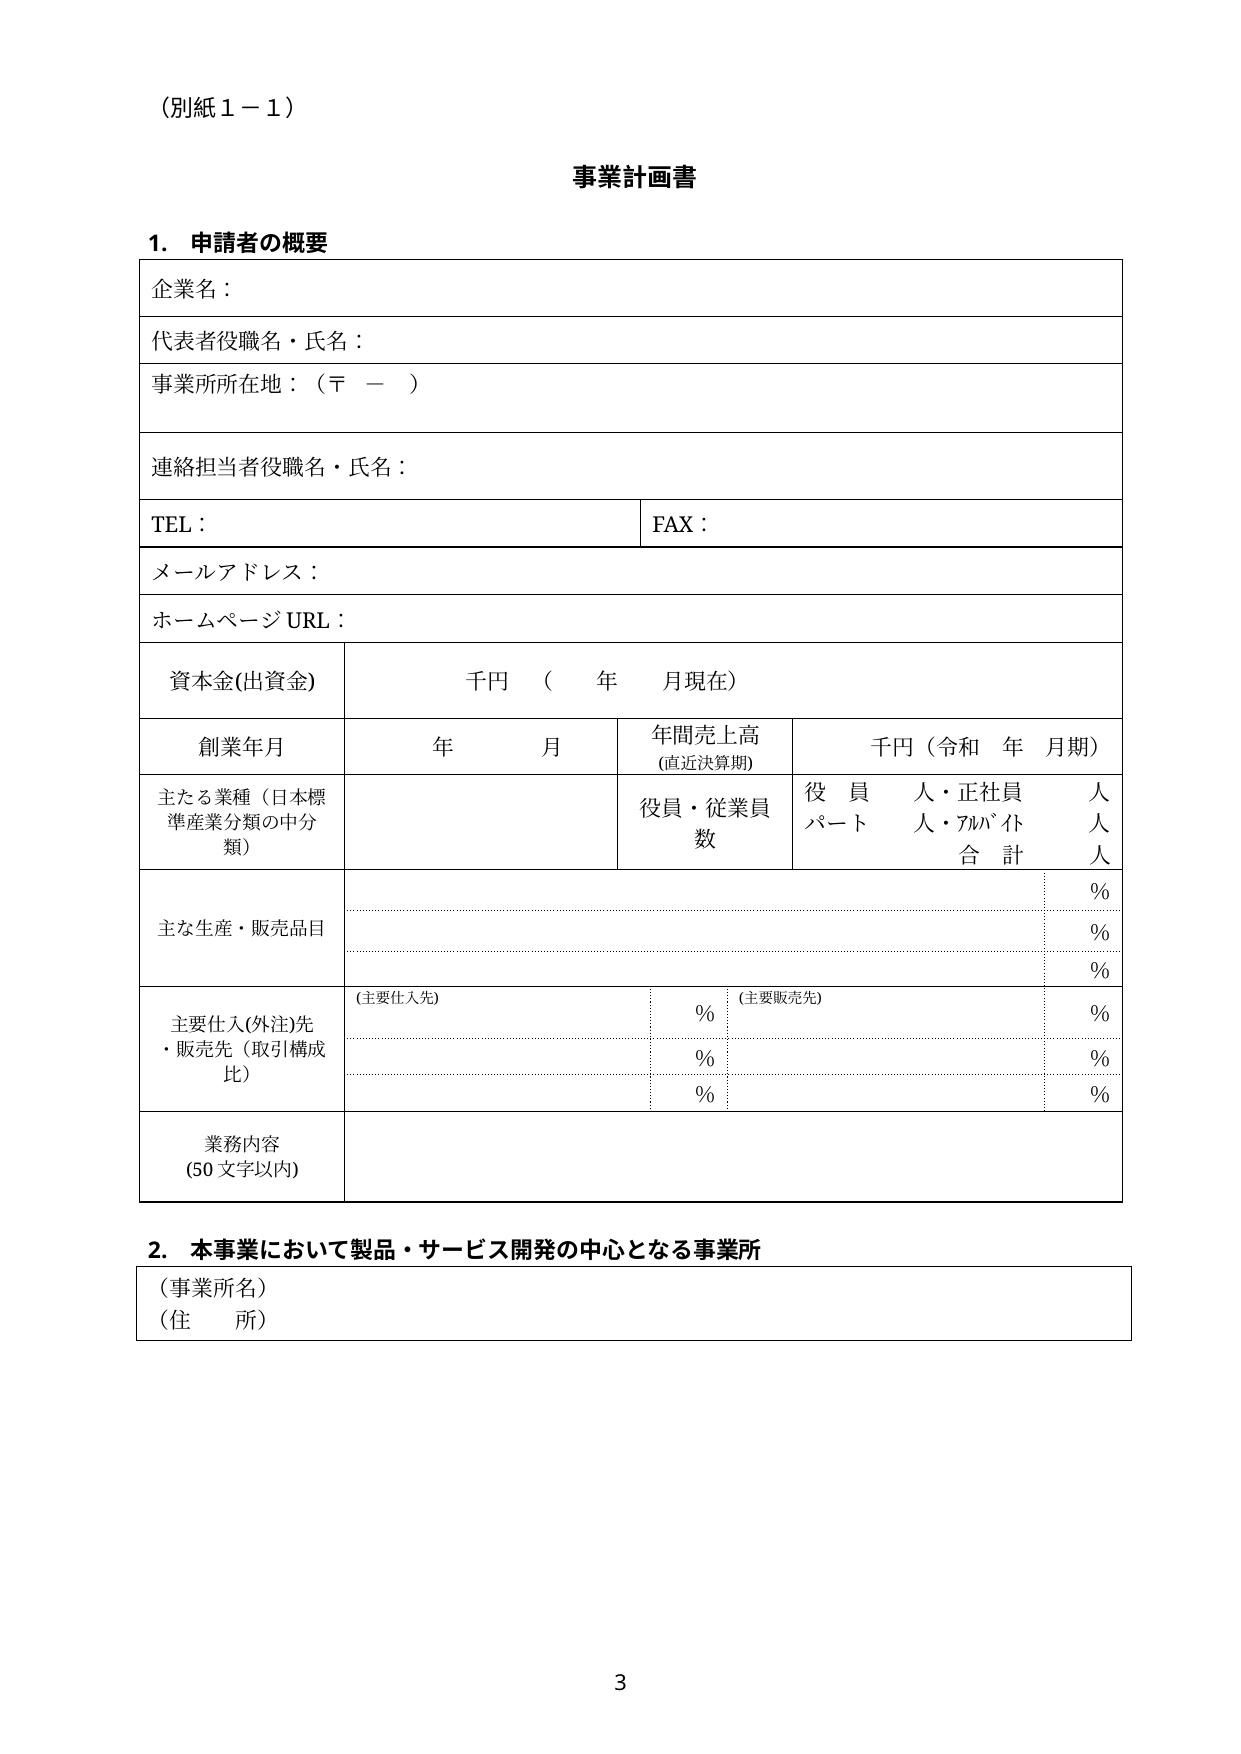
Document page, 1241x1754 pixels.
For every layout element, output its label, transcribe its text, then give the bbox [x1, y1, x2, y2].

table_cell ％ [651, 1074, 727, 1111]
table_cell FAX： [641, 500, 1122, 546]
table_cell 資本金(出資金) [140, 643, 344, 717]
table_cell [345, 910, 1044, 951]
table_cell ％ [651, 987, 727, 1038]
table_cell メールアドレス： [140, 548, 1122, 594]
table_cell 千円（令和 年 月期） [793, 719, 1122, 774]
table_cell [345, 870, 1044, 910]
table_cell ％ [1045, 1074, 1122, 1111]
table_cell 連絡担当者役職名・氏名： [140, 433, 1122, 499]
table_header 企業名： [140, 260, 1122, 316]
table_cell [345, 1112, 1122, 1201]
table_cell ％ [1045, 951, 1122, 986]
table_cell ホームページURL： [140, 595, 1122, 642]
table_cell 役員・従業員数 [618, 775, 792, 869]
table_cell 事業所所在地：（〒 － ） [140, 364, 1122, 432]
table_cell 業務内容 (50文字以内) [140, 1112, 344, 1201]
table_cell 主要仕入(外注)先 ・販売先（取引構成比） [140, 987, 344, 1111]
table_cell [727, 1038, 1044, 1074]
table_cell 年間売上高 (直近決算期) [618, 719, 792, 774]
text 事業計画書 [148, 158, 1122, 194]
table_cell [345, 1074, 651, 1111]
table_cell (主要販売先) [727, 987, 1044, 1038]
text （別紙１－１） [148, 90, 1122, 123]
table_header （事業所名） （住 所） [137, 1267, 1131, 1339]
table_cell 千円 （ 年 月現在） [345, 643, 1122, 717]
table_cell ％ [1045, 1038, 1122, 1074]
table_cell 役 員 人・正社員 人 パート 人・ｱﾙﾊﾞｲﾄ 人 合 計 人 [793, 775, 1122, 869]
table_cell 主たる業種（日本標準産業分類の中分類） [140, 775, 344, 869]
table_cell [345, 1038, 651, 1074]
table_cell [345, 775, 617, 869]
table_cell ％ [1045, 910, 1122, 951]
table_cell ％ [1045, 987, 1122, 1038]
table_cell 年 月 [345, 719, 617, 774]
table_cell ％ [1045, 870, 1122, 910]
table_cell TEL： [140, 500, 640, 546]
table_cell (主要仕入先) [345, 987, 651, 1038]
table_cell 主な生産・販売品目 [140, 870, 344, 986]
table_cell 創業年月 [140, 719, 344, 774]
text 1. 申請者の概要 [148, 225, 1122, 258]
table_cell [727, 1074, 1044, 1111]
text 2. 本事業において製品・サービス開発の中心となる事業所 [148, 1232, 1122, 1266]
table_cell 代表者役職名・氏名： [140, 317, 1122, 363]
table_cell [345, 951, 1044, 986]
table_cell ％ [651, 1038, 727, 1074]
